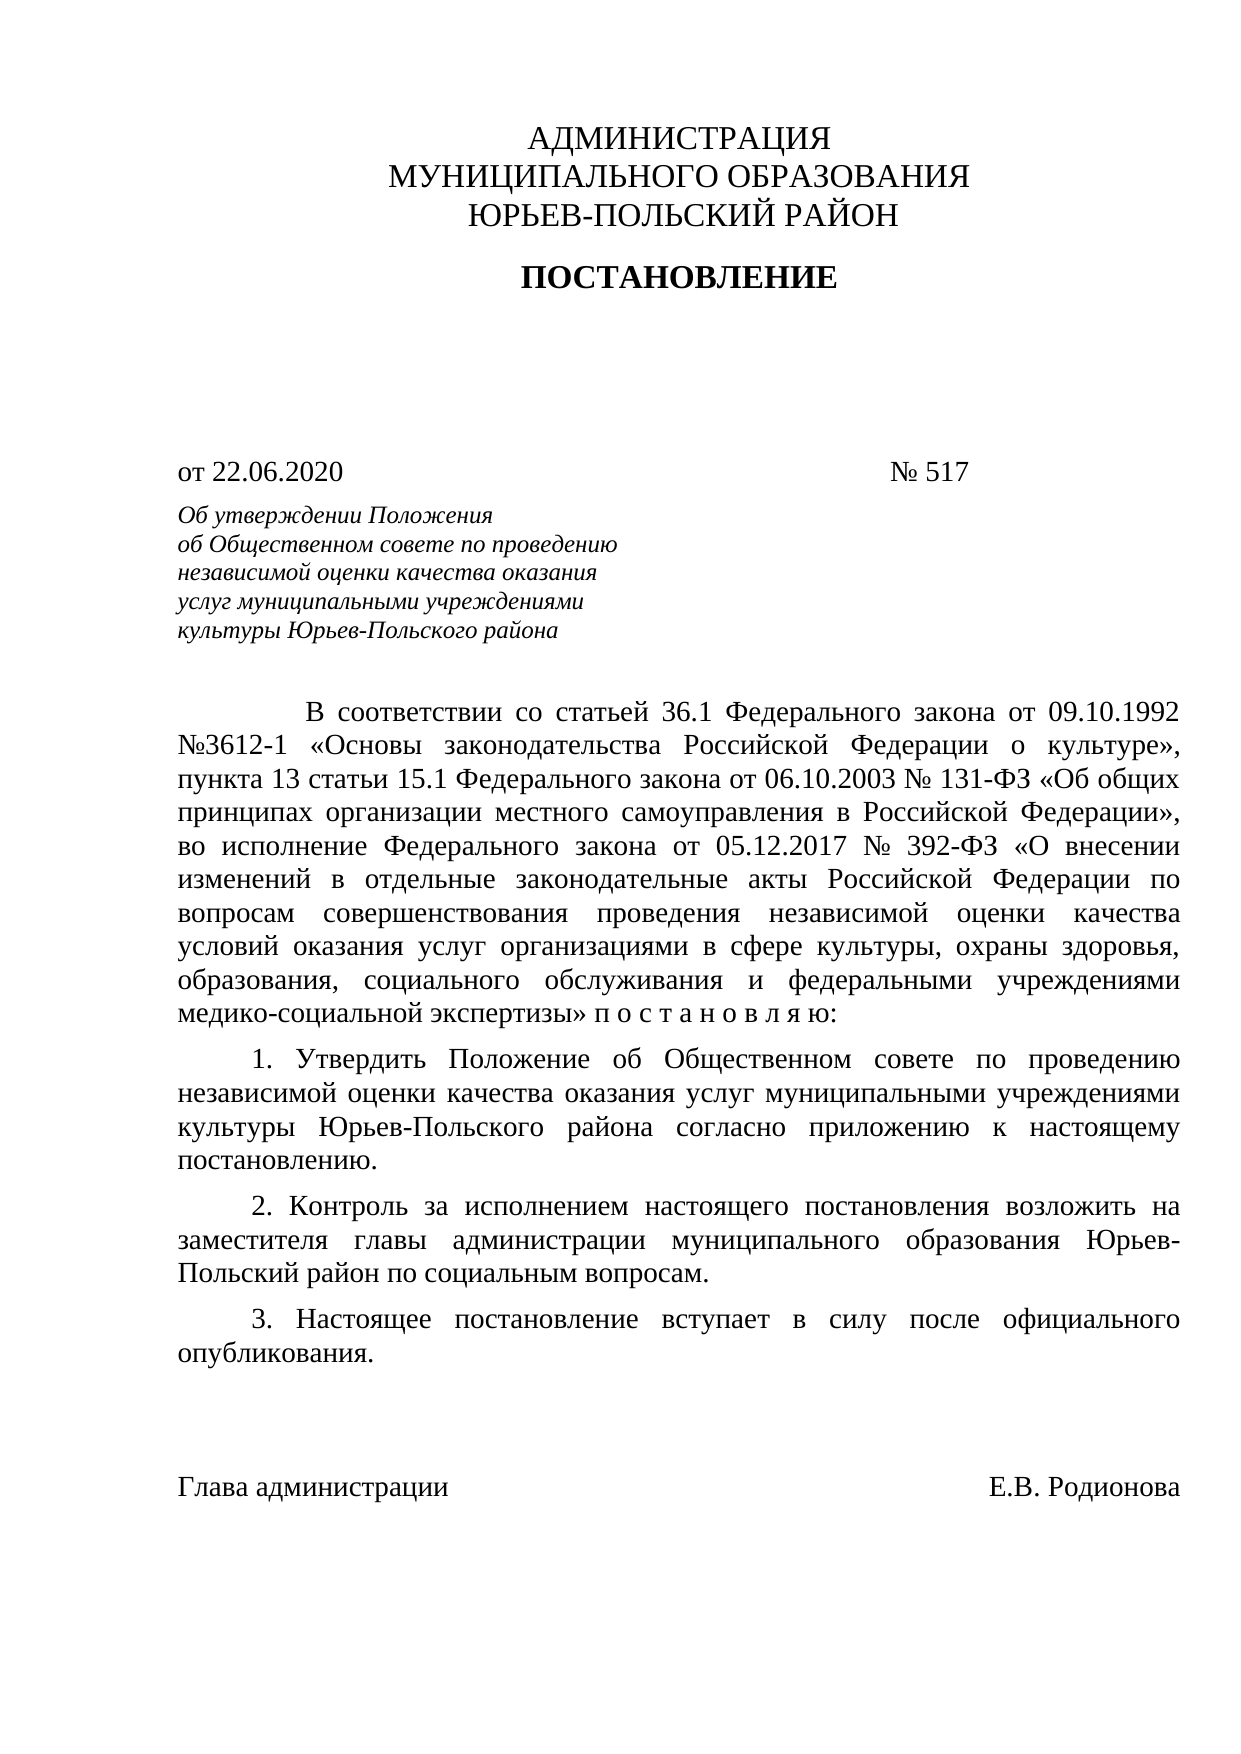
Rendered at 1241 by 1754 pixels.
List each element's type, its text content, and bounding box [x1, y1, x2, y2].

text культуры Юрьев-Польского района [177, 615, 1181, 644]
text услуг муниципальными учреждениями [177, 586, 1181, 615]
text 1. Утвердить Положение об Общественном совете по проведению независимой оценки качества оказания услуг муниципальными учреждениями культуры Юрьев-Польского района согласно приложению к настоящему постановлению. [177, 1042, 1181, 1176]
text об Общественном совете по проведению [177, 529, 1181, 557]
text ЮРЬЕВ-ПОЛЬСКИЙ РАЙОН [177, 195, 1181, 233]
text 2. Контроль за исполнением настоящего постановления возложить на заместителя главы администрации муниципального образования Юрьев-Польский район по социальным вопросам. [177, 1188, 1181, 1289]
text 3. Настоящее постановление вступает в силу после официального опубликования. [177, 1301, 1181, 1368]
text от 22.06.2020 № 517 [177, 454, 1181, 487]
text Об утверждении Положения [177, 500, 1181, 529]
text МУНИЦИПАЛЬНОГО ОБРАЗОВАНИЯ [177, 156, 1181, 195]
text ПОСТАНОВЛЕНИЕ [177, 257, 1181, 296]
text В соответствии со статьей 36.1 Федерального закона от 09.10.1992 №3612-1 «Основы законодательства Российской Федерации о культуре», пункта 13 статьи 15.1 Федерального закона от 06.10.2003 № 131-ФЗ «Об общих принципах организации местного самоуправления в Российской Федерации», во исполнение Федерального закона от 05.12.2017 № 392-ФЗ «О внесении изменений в отдельные законодательные акты Российской Федерации по вопросам совершенствования проведения независимой оценки качества условий оказания услуг организациями в сфере культуры, охраны здоровья, образования, социального обслуживания и федеральными учреждениями медико-социальной экспертизы» п о с т а н о в л я ю: [177, 694, 1181, 1029]
text независимой оценки качества оказания [177, 557, 1181, 586]
text Глава администрации Е.В. Родионова [177, 1469, 1181, 1503]
text АДМИНИСТРАЦИЯ [177, 118, 1181, 156]
